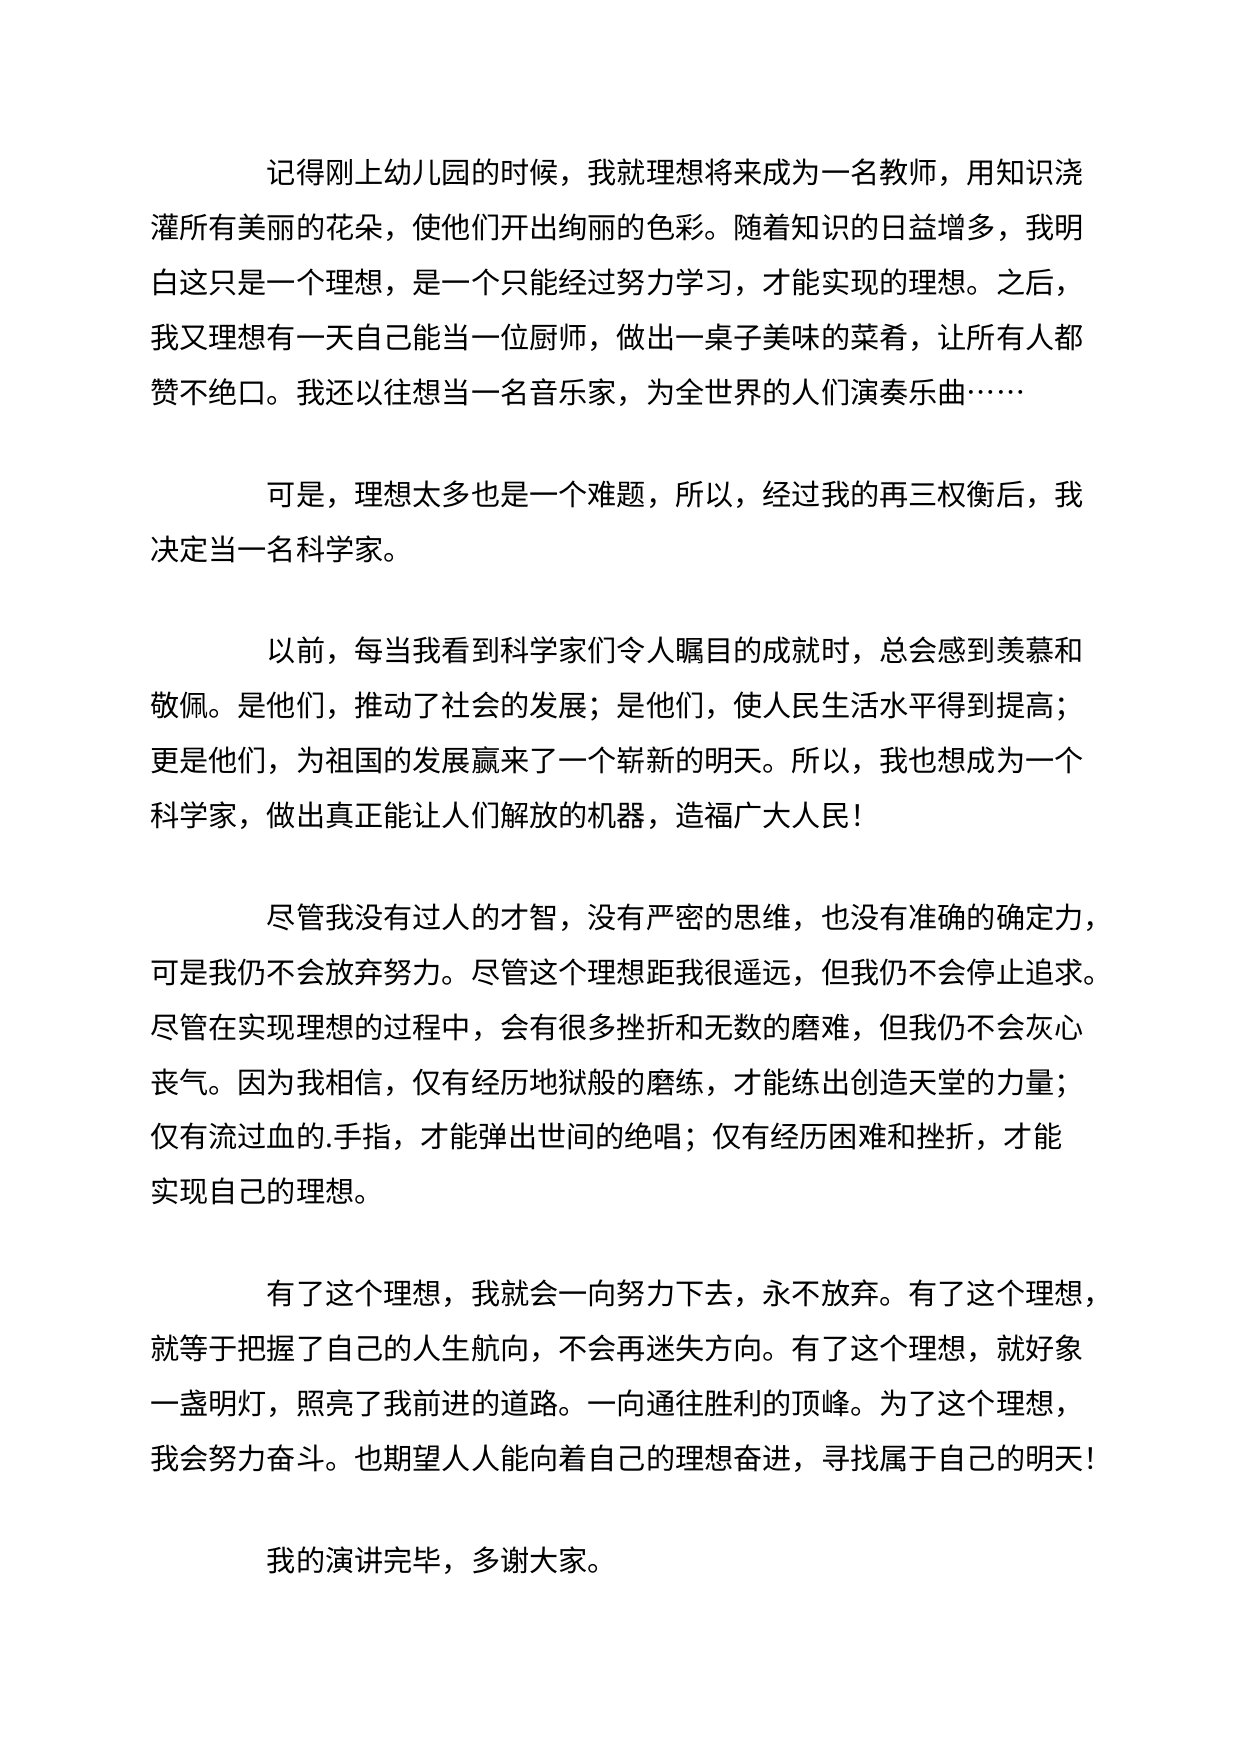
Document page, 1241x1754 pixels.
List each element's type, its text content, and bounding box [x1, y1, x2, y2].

text 有了这个理想，我就会一向努力下去，永不放弃。有了这个理想，就等于把握了自己的人生航向，不会再迷失方向。有了这个理想，就好象一盏明灯，照亮了我前进的道路。一向通往胜利的顶峰。为了这个理想，我会努力奋斗。也期望人人能向着自己的理想奋进，寻找属于自己的明天！ [150, 1271, 1090, 1478]
text 我的演讲完毕，多谢大家。 [150, 1537, 1090, 1579]
text 尽管我没有过人的才智，没有严密的思维，也没有准确的确定力，可是我仍不会放弃努力。尽管这个理想距我很遥远，但我仍不会停止追求。尽管在实现理想的过程中，会有很多挫折和无数的磨难，但我仍不会灰心丧气。因为我相信，仅有经历地狱般的磨练，才能练出创造天堂的力量；仅有流过血的.手指，才能弹出世间的绝唱；仅有经历困难和挫折，才能实现自己的理想。 [150, 894, 1090, 1211]
text 可是，理想太多也是一个难题，所以，经过我的再三权衡后，我决定当一名科学家。 [150, 471, 1090, 568]
text 记得刚上幼儿园的时候，我就理想将来成为一名教师，用知识浇灌所有美丽的花朵，使他们开出绚丽的色彩。随着知识的日益增多，我明白这只是一个理想，是一个只能经过努力学习，才能实现的理想。之后，我又理想有一天自己能当一位厨师，做出一桌子美味的菜肴，让所有人都赞不绝口。我还以往想当一名音乐家，为全世界的人们演奏乐曲…… [150, 150, 1090, 412]
text 以前，每当我看到科学家们令人瞩目的成就时，总会感到羡慕和敬佩。是他们，推动了社会的发展；是他们，使人民生活水平得到提高；更是他们，为祖国的发展赢来了一个崭新的明天。所以，我也想成为一个科学家，做出真正能让人们解放的机器，造福广大人民！ [150, 628, 1090, 835]
